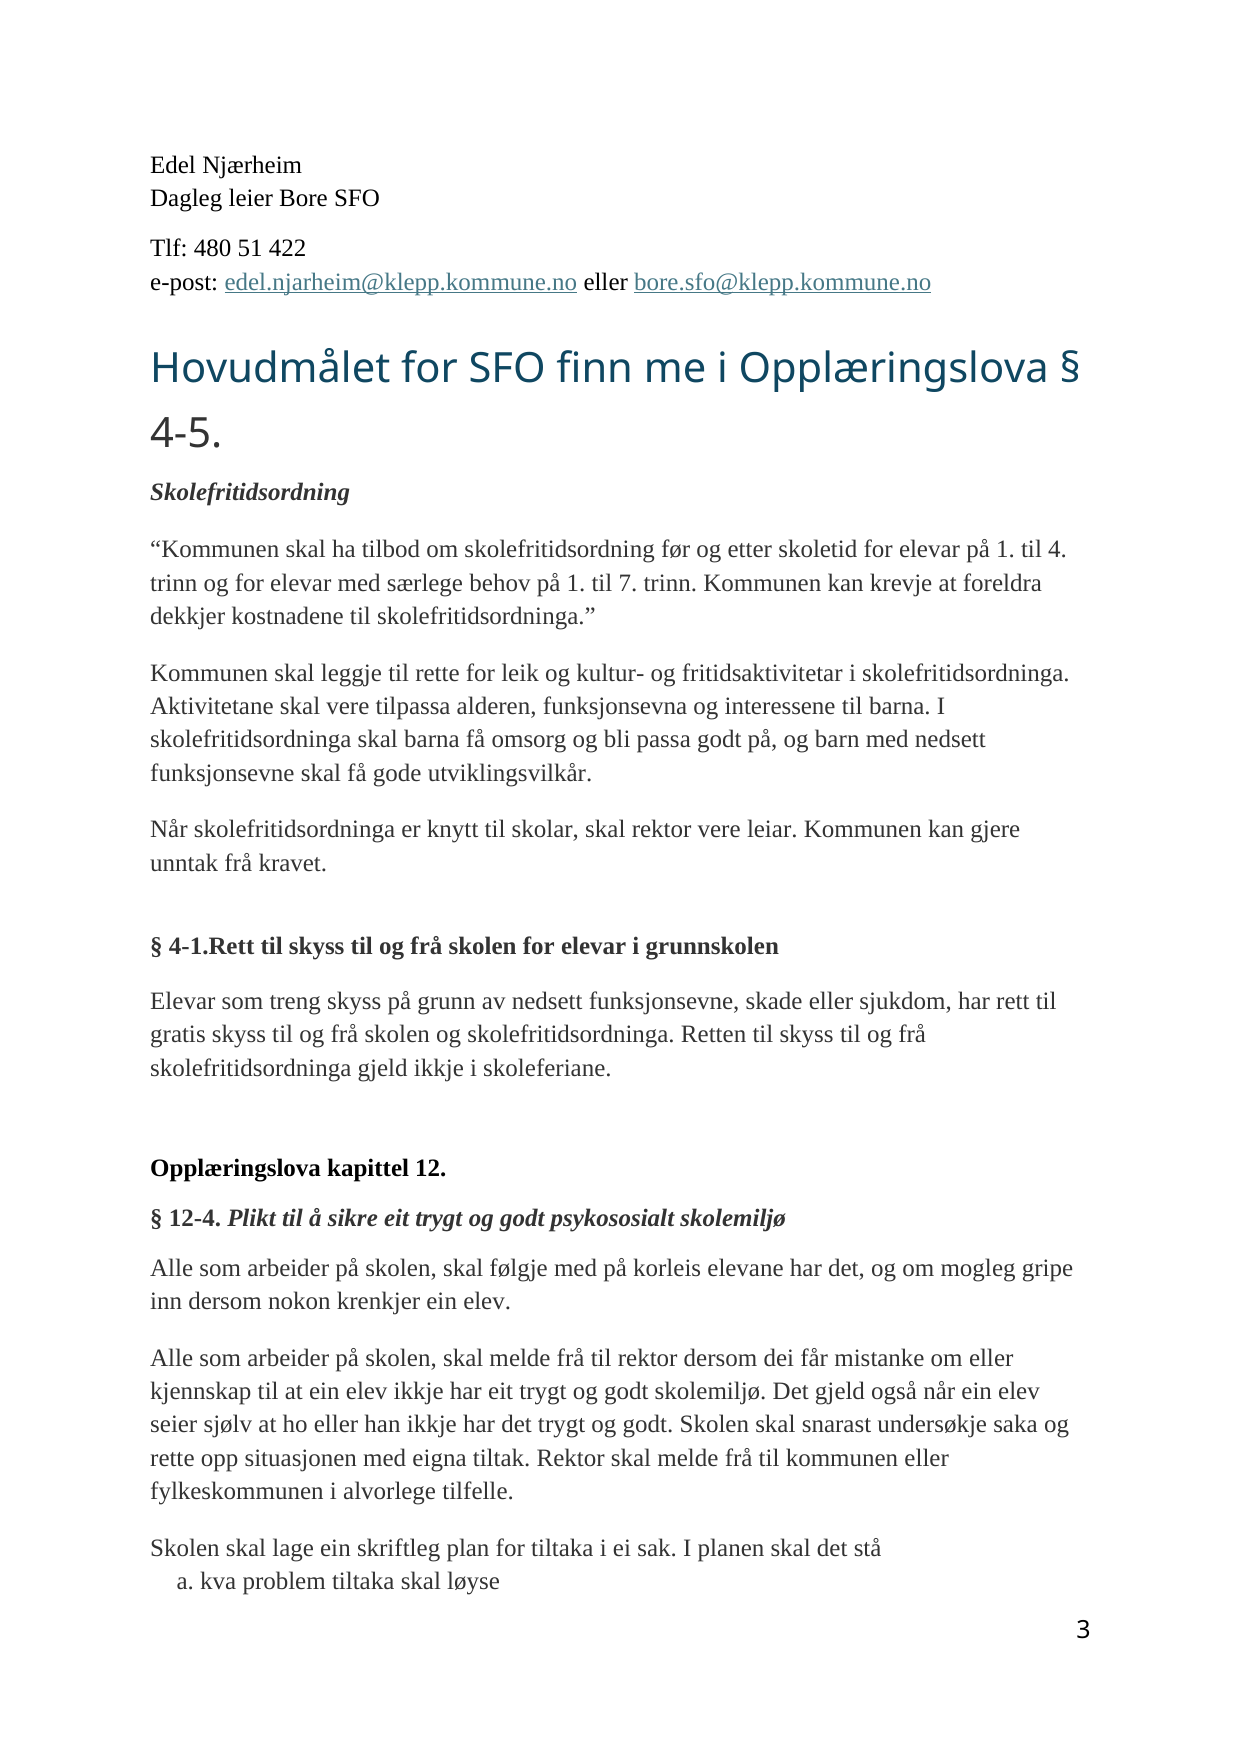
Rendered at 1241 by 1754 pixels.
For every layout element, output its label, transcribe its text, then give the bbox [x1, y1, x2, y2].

text Edel Njærheim Dagleg leier Bore SFO [150, 150, 1090, 212]
subtitle Hovudmålet for SFO finn me i Opplæringslova § 4-5. [150, 337, 1090, 460]
text Opplæringslova kapittel 12. [150, 1153, 1090, 1182]
text Skolefritidsordning [150, 477, 1090, 506]
text Når skolefritidsordninga er knytt til skolar, skal rektor vere leiar. Kommunen kan gjere unntak frå kravet. [150, 814, 1090, 877]
text Alle som arbeider på skolen, skal melde frå til rektor dersom dei får mistanke om eller kjennskap til at ein elev ikkje har eit trygt og godt skolemiljø. Det gjeld også når ein elev seier sjølv at ho eller han ikkje har det trygt og godt. Skolen skal snarast undersøkje saka og rette opp situasjonen med eigna tiltak. Rektor skal melde frå til kommunen eller fylkeskommunen i alvorlege tilfelle. [150, 1343, 1090, 1505]
subtitle § 4-1.Rett til skyss til og frå skolen for elevar i grunnskolen [150, 931, 1090, 960]
text § 12-4. Plikt til å sikre eit trygt og godt psykososialt skolemiljø [150, 1203, 1090, 1232]
table_header a. [150, 1566, 197, 1600]
text “Kommunen skal ha tilbod om skolefritidsordning før og etter skoletid for elevar på 1. til 4. trinn og for elevar med særlege behov på 1. til 7. trinn. Kommunen kan krevje at foreldra dekkjer kostnadene til skolefritidsordninga.” [150, 534, 1090, 630]
text Elevar som treng skyss på grunn av nedsett funksjonsevne, skade eller sjukdom, har rett til gratis skyss til og frå skolen og skolefritidsordninga. Retten til skyss til og frå skolefritidsordninga gjeld ikkje i skoleferiane. [150, 986, 1090, 1082]
text Skolen skal lage ein skriftleg plan for tiltaka i ei sak. I planen skal det stå [150, 1533, 1090, 1562]
text Kommunen skal leggje til rette for leik og kultur- og fritidsaktivitetar i skolefritidsordninga. Aktivitetane skal vere tilpassa alderen, funksjonsevna og interessene til barna. I skolefritidsordninga skal barna få omsorg og bli passa godt på, og barn med nedsett funksjonsevne skal få gode utviklingsvilkår. [150, 658, 1090, 786]
text Tlf: 480 51 422 e-post: edel.njarheim@klepp.kommune.no eller bore.sfo@klepp.kommune.no [150, 233, 1090, 295]
table_header kva problem tiltaka skal løyse [197, 1566, 1089, 1600]
text Alle som arbeider på skolen, skal følgje med på korleis elevane har det, og om mogleg gripe inn dersom nokon krenkjer ein elev. [150, 1253, 1090, 1315]
